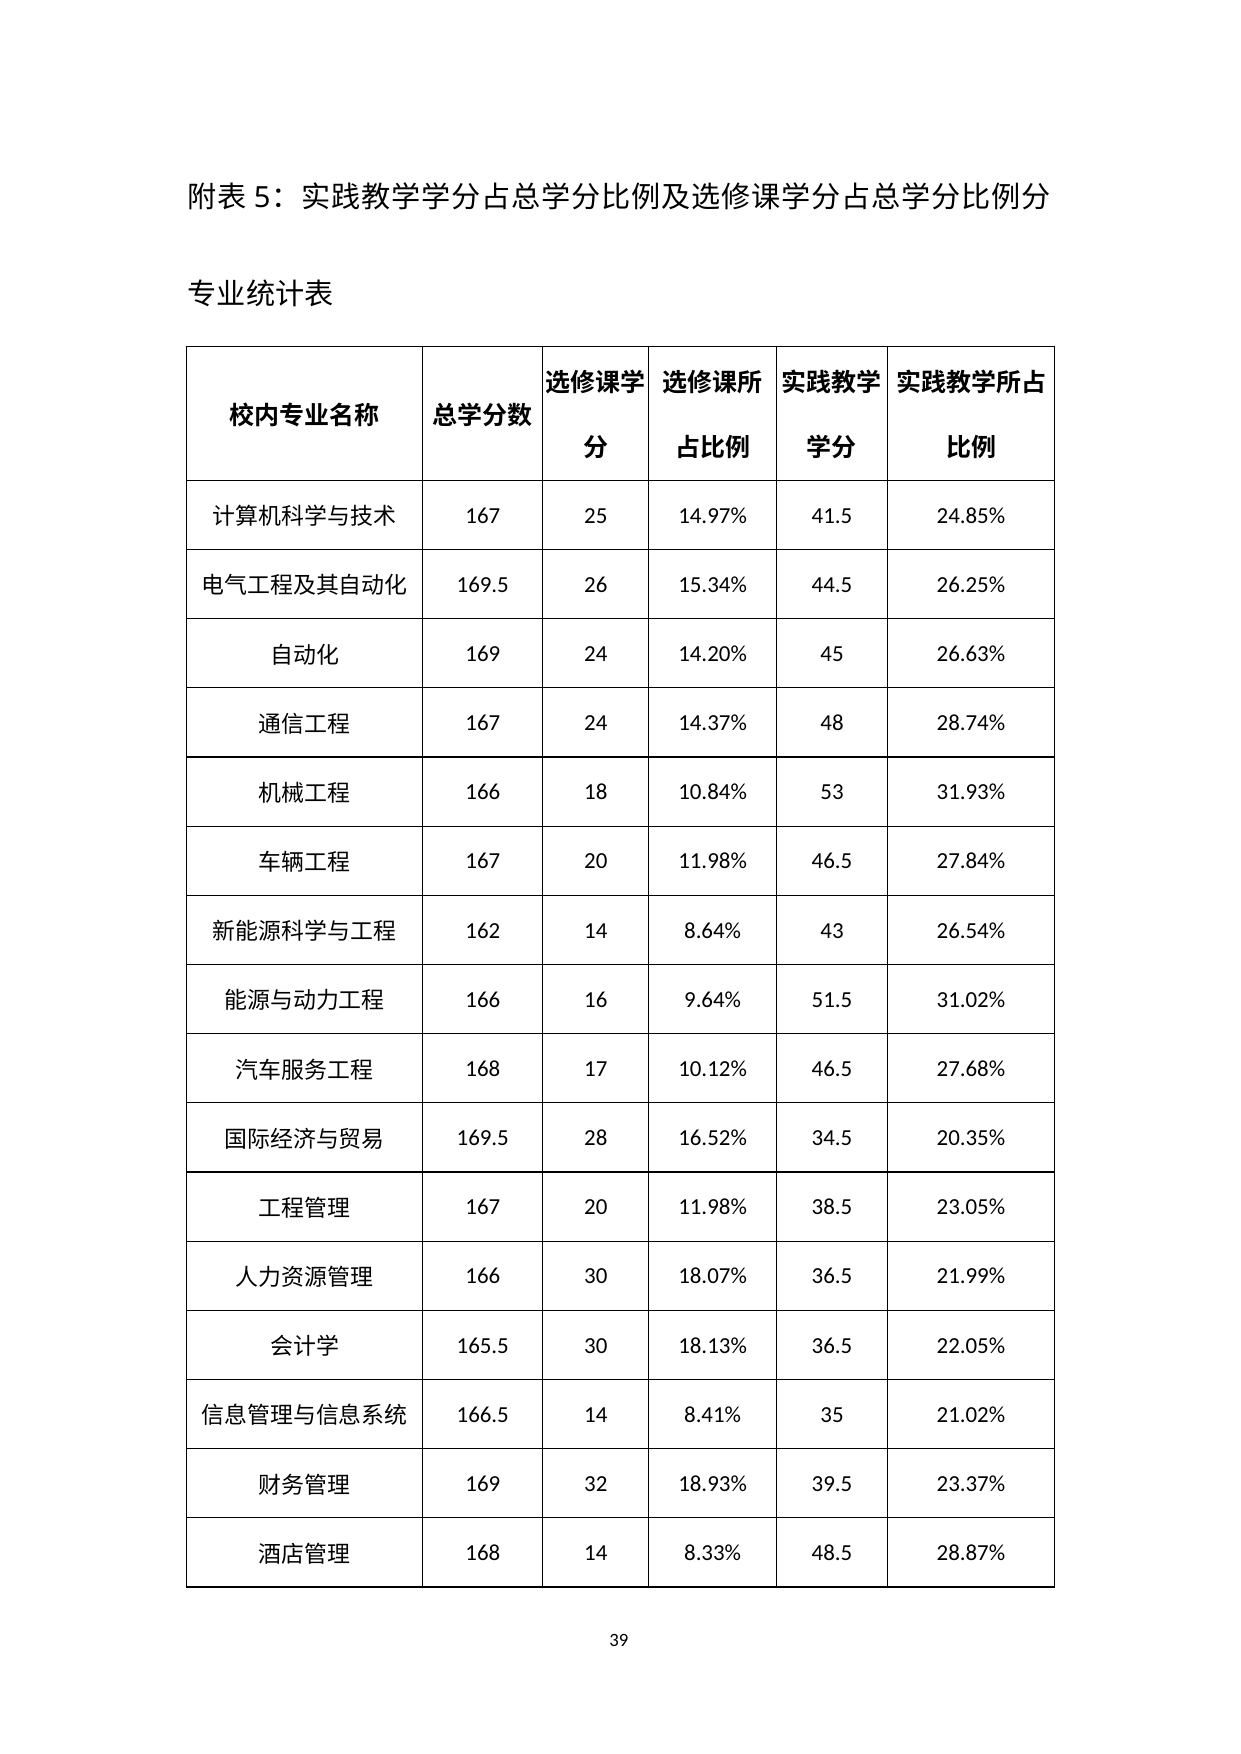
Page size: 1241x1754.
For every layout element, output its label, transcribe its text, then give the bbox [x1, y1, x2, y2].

table_cell 15.34% [649, 550, 776, 618]
table_cell 16 [543, 965, 648, 1033]
table_cell 国际经济与贸易 [187, 1103, 422, 1171]
table_cell 18.93% [649, 1449, 776, 1517]
table_cell 20.35% [888, 1103, 1054, 1171]
table_cell 168 [423, 1518, 542, 1586]
table_cell 30 [543, 1311, 648, 1379]
table_header 实践教学学分 [777, 347, 887, 480]
table_header 选修课学分 [543, 347, 648, 480]
table_cell 酒店管理 [187, 1518, 422, 1586]
table_cell 8.64% [649, 896, 776, 964]
table_cell 169.5 [423, 1103, 542, 1171]
table_cell 46.5 [777, 827, 887, 895]
table_cell 25 [543, 481, 648, 549]
table_header 校内专业名称 [187, 347, 422, 480]
table_cell 36.5 [777, 1311, 887, 1379]
table_cell 36.5 [777, 1242, 887, 1310]
table_cell 28.87% [888, 1518, 1054, 1586]
table_cell 10.84% [649, 758, 776, 826]
table_cell 169 [423, 1449, 542, 1517]
table_header 实践教学所占比例 [888, 347, 1054, 480]
table_cell 26.54% [888, 896, 1054, 964]
table_cell 14.37% [649, 688, 776, 756]
table_cell 46.5 [777, 1034, 887, 1102]
table_cell 169 [423, 619, 542, 687]
table_cell 165.5 [423, 1311, 542, 1379]
table_cell 9.64% [649, 965, 776, 1033]
table_cell 45 [777, 619, 887, 687]
table_cell 14 [543, 1518, 648, 1586]
table_cell 18.07% [649, 1242, 776, 1310]
table_cell 32 [543, 1449, 648, 1517]
table_cell 人力资源管理 [187, 1242, 422, 1310]
table_cell 166 [423, 965, 542, 1033]
table_cell 18.13% [649, 1311, 776, 1379]
table_cell 41.5 [777, 481, 887, 549]
table_cell 43 [777, 896, 887, 964]
table_cell 38.5 [777, 1173, 887, 1241]
table_cell 21.02% [888, 1380, 1054, 1448]
table_cell 39.5 [777, 1449, 887, 1517]
text 附表5：实践教学学分占总学分比例及选修课学分占总学分比例分专业统计表 [187, 162, 1053, 324]
table_cell 31.02% [888, 965, 1054, 1033]
table_cell 8.33% [649, 1518, 776, 1586]
table_cell 27.68% [888, 1034, 1054, 1102]
table_cell 23.37% [888, 1449, 1054, 1517]
table_cell 166.5 [423, 1380, 542, 1448]
table_cell 机械工程 [187, 758, 422, 826]
table_cell 44.5 [777, 550, 887, 618]
table_cell 167 [423, 688, 542, 756]
table_cell 168 [423, 1034, 542, 1102]
table_cell 166 [423, 758, 542, 826]
table_cell 车辆工程 [187, 827, 422, 895]
table_cell 14.97% [649, 481, 776, 549]
table_cell 11.98% [649, 827, 776, 895]
table_cell 28.74% [888, 688, 1054, 756]
table_header 总学分数 [423, 347, 542, 480]
table_cell 31.93% [888, 758, 1054, 826]
table_cell 汽车服务工程 [187, 1034, 422, 1102]
table_cell 24 [543, 619, 648, 687]
table_cell 34.5 [777, 1103, 887, 1171]
table_cell 22.05% [888, 1311, 1054, 1379]
table_cell 48.5 [777, 1518, 887, 1586]
table_cell 16.52% [649, 1103, 776, 1171]
table_cell 11.98% [649, 1173, 776, 1241]
table_cell 能源与动力工程 [187, 965, 422, 1033]
table_cell 14 [543, 896, 648, 964]
table_cell 通信工程 [187, 688, 422, 756]
table_cell 23.05% [888, 1173, 1054, 1241]
table_cell 167 [423, 827, 542, 895]
table_cell 30 [543, 1242, 648, 1310]
table_cell 计算机科学与技术 [187, 481, 422, 549]
table_cell 24 [543, 688, 648, 756]
table_cell 35 [777, 1380, 887, 1448]
table_cell 167 [423, 481, 542, 549]
table_cell 21.99% [888, 1242, 1054, 1310]
table_cell 8.41% [649, 1380, 776, 1448]
table_cell 14 [543, 1380, 648, 1448]
table_cell 17 [543, 1034, 648, 1102]
table_cell 166 [423, 1242, 542, 1310]
table_cell 20 [543, 1173, 648, 1241]
table_cell 48 [777, 688, 887, 756]
table_cell 28 [543, 1103, 648, 1171]
table_cell 53 [777, 758, 887, 826]
table_cell 169.5 [423, 550, 542, 618]
table_cell 财务管理 [187, 1449, 422, 1517]
table_cell 24.85% [888, 481, 1054, 549]
table_cell 会计学 [187, 1311, 422, 1379]
table_cell 14.20% [649, 619, 776, 687]
table_cell 162 [423, 896, 542, 964]
table_cell 26.63% [888, 619, 1054, 687]
table_cell 167 [423, 1173, 542, 1241]
table_cell 18 [543, 758, 648, 826]
table_cell 26.25% [888, 550, 1054, 618]
table_cell 20 [543, 827, 648, 895]
table_cell 自动化 [187, 619, 422, 687]
table_cell 工程管理 [187, 1173, 422, 1241]
table_cell 信息管理与信息系统 [187, 1380, 422, 1448]
table_cell 新能源科学与工程 [187, 896, 422, 964]
table_cell 27.84% [888, 827, 1054, 895]
table_cell 10.12% [649, 1034, 776, 1102]
table_header 选修课所占比例 [649, 347, 776, 480]
table_cell 51.5 [777, 965, 887, 1033]
table_cell 电气工程及其自动化 [187, 550, 422, 618]
table_cell 26 [543, 550, 648, 618]
